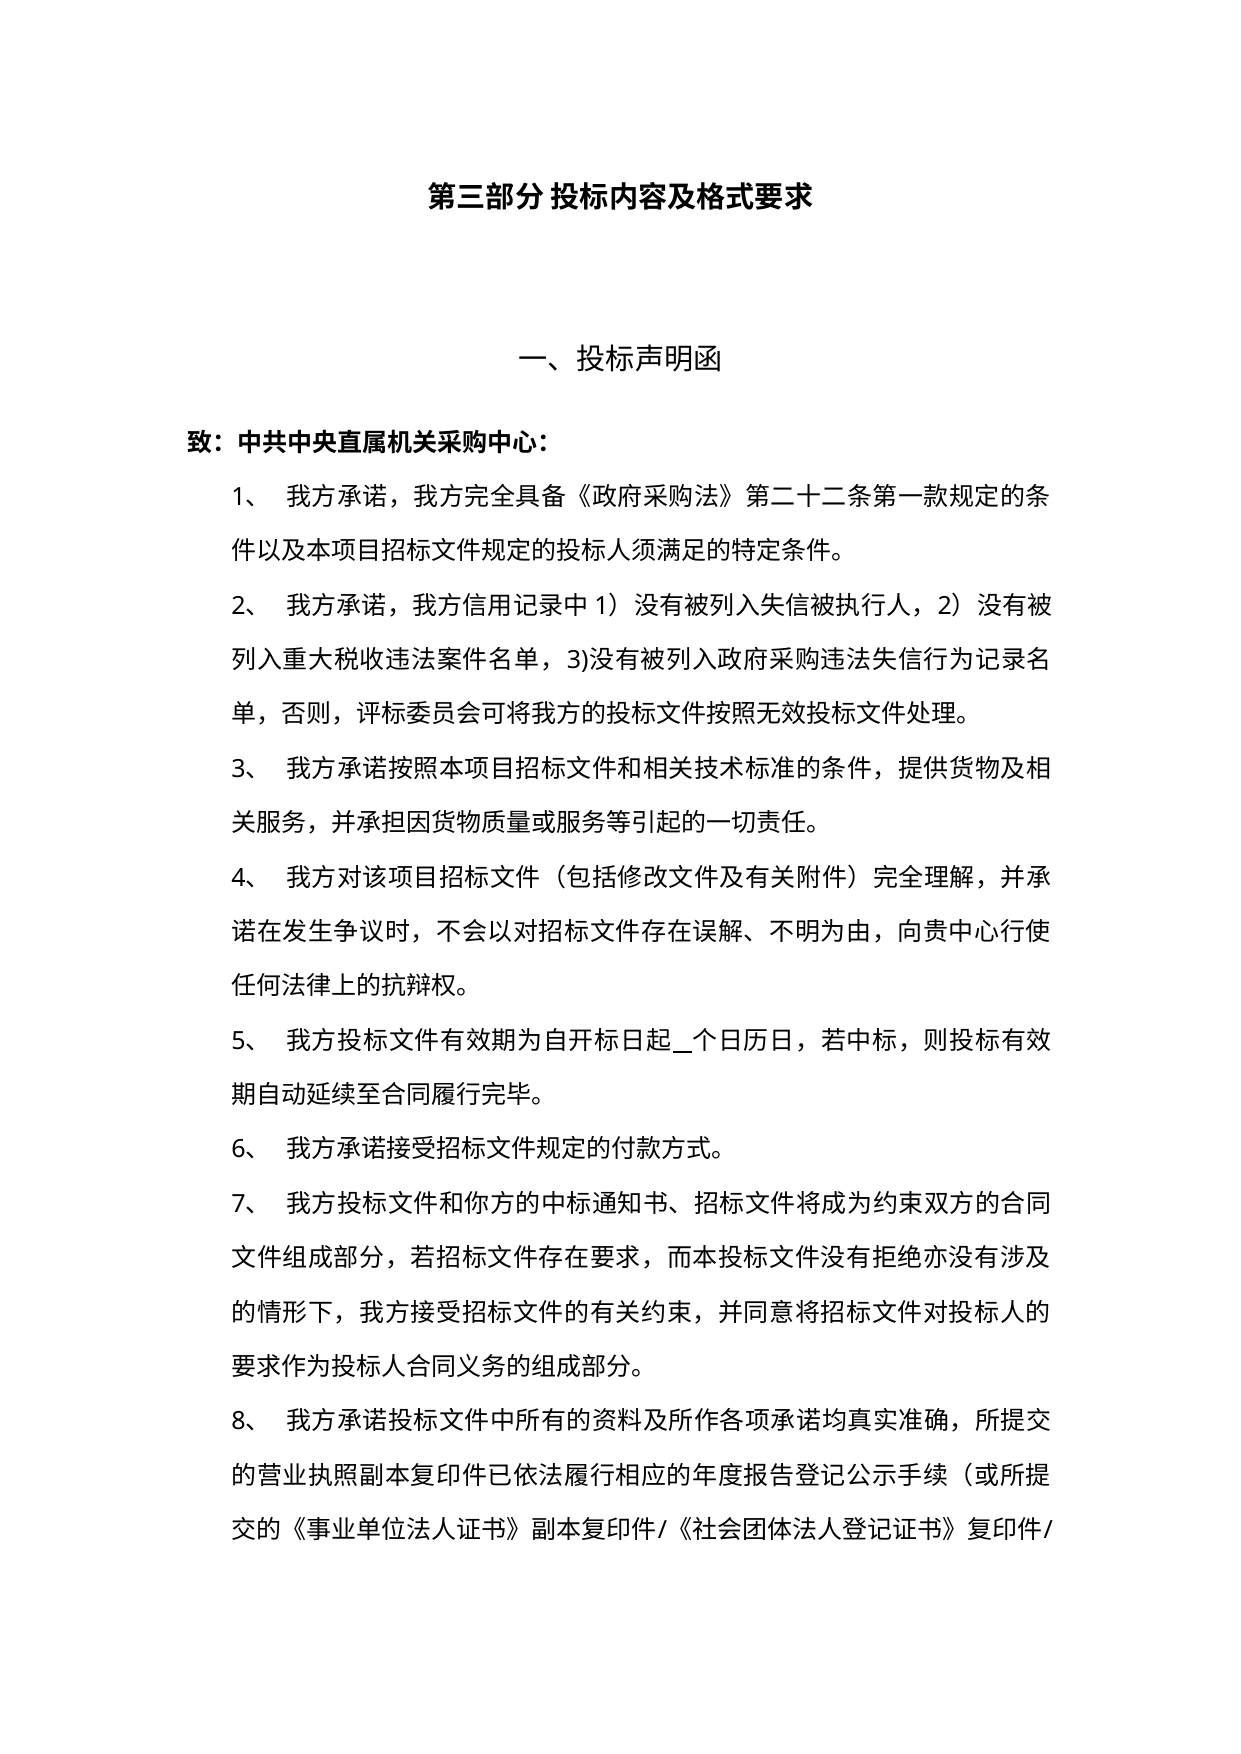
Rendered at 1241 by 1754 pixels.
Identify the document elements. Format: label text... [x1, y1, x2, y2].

text 一、投标声明函 [187, 324, 1053, 389]
list 我方投标文件有效期为自开标日起 个日历日，若中标，则投标有效期自动延续至合同履行完毕。 [231, 1020, 1053, 1111]
list 我方承诺按照本项目招标文件和相关技术标准的条件，提供货物及相关服务，并承担因货物质量或服务等引起的一切责任。 [231, 748, 1053, 839]
text 致：中共中央直属机关采购中心： [187, 422, 1053, 458]
list 我方承诺，我方完全具备《政府采购法》第二十二条第一款规定的条件以及本项目招标文件规定的投标人须满足的特定条件。 [231, 476, 1053, 567]
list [231, 1401, 1053, 1546]
list 我方承诺接受招标文件规定的付款方式。 [231, 1129, 1053, 1165]
list 我方对该项目招标文件（包括修改文件及有关附件）完全理解，并承诺在发生争议时，不会以对招标文件存在误解、不明为由，向贵中心行使任何法律上的抗辩权。 [231, 857, 1053, 1002]
text 第三部分 投标内容及格式要求 [187, 162, 1053, 227]
list 我方投标文件和你方的中标通知书、招标文件将成为约束双方的合同文件组成部分，若招标文件存在要求，而本投标文件没有拒绝亦没有涉及的情形下，我方接受招标文件的有关约束，并同意将招标文件对投标人的要求作为投标人合同义务的组成部分。 [231, 1183, 1053, 1383]
list 我方承诺，我方信用记录中1）没有被列入失信被执行人，2）没有被列入重大税收违法案件名单，3)没有被列入政府采购违法失信行为记录名单，否则，评标委员会可将我方的投标文件按照无效投标文件处理。 [231, 585, 1053, 730]
